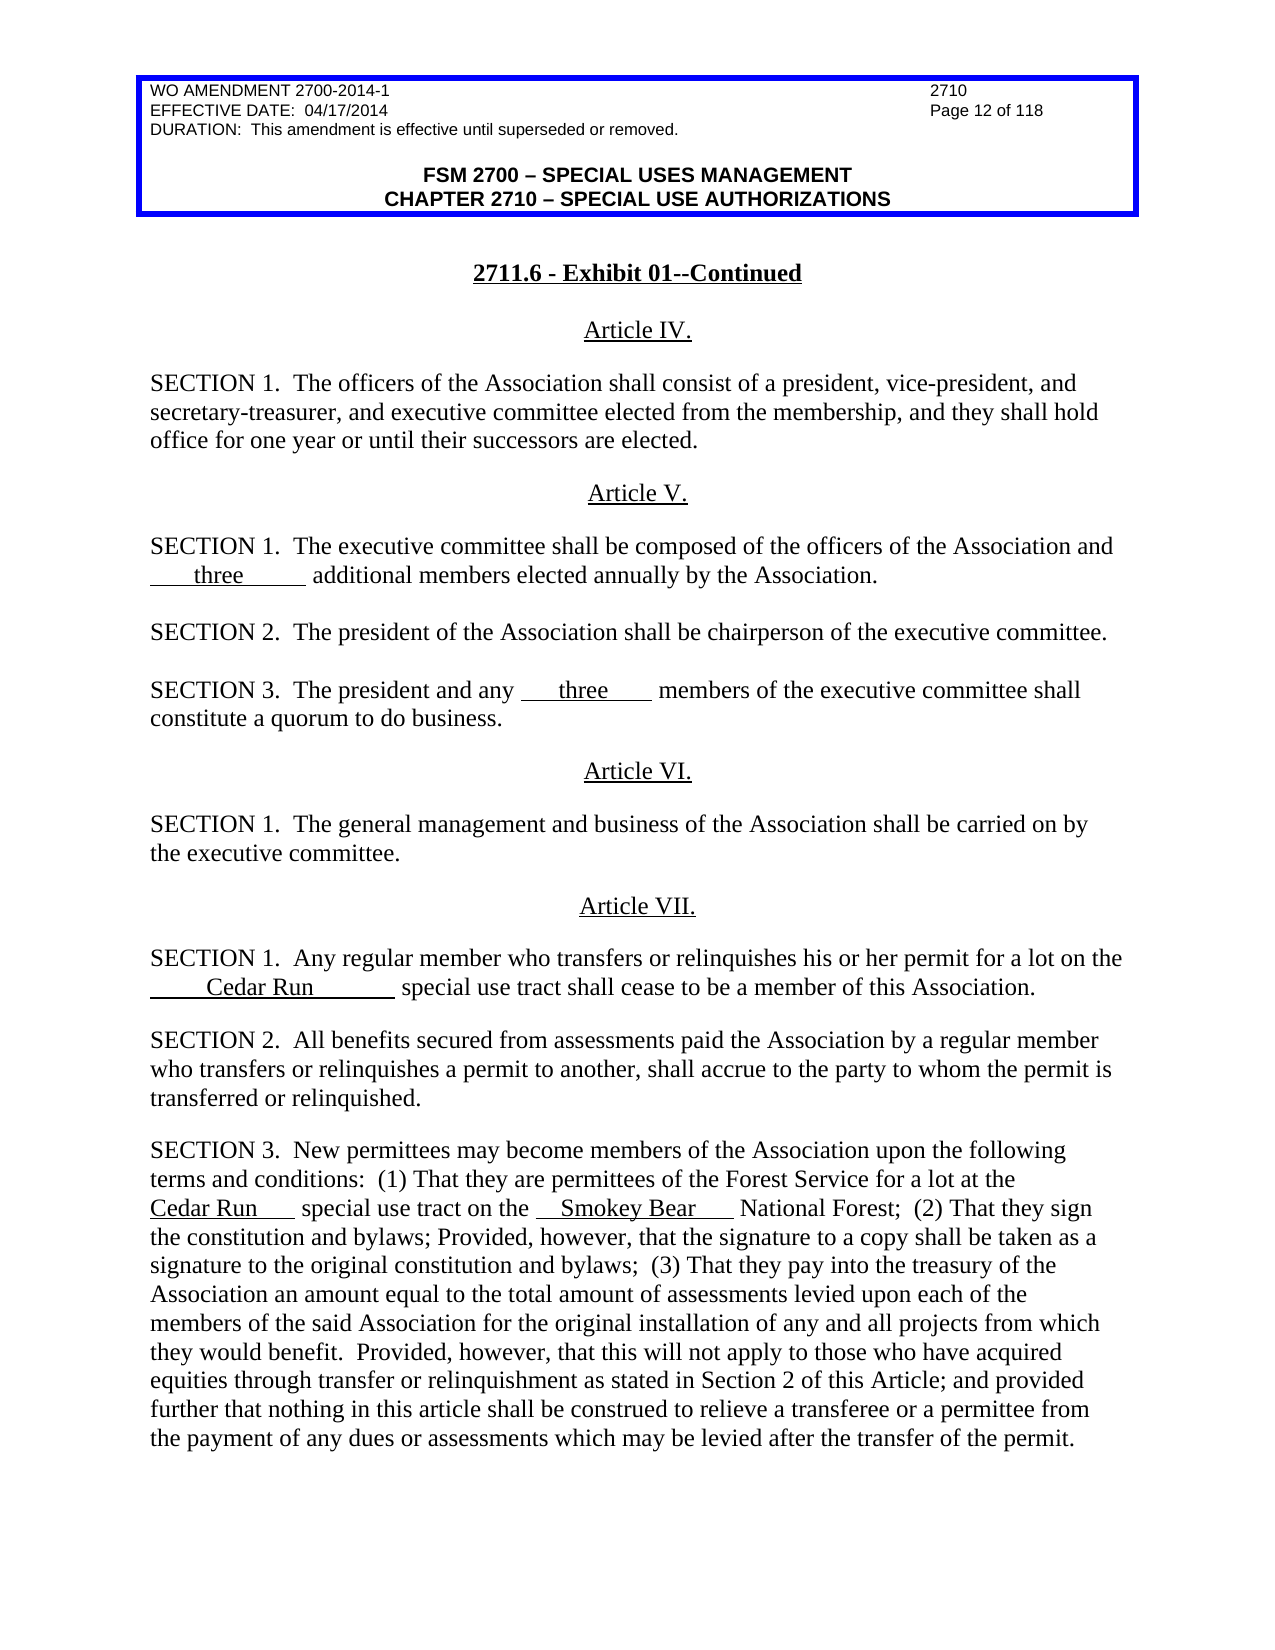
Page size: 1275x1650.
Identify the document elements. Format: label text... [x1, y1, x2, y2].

text Article VI. [150, 756, 1125, 785]
text SECTION 2. All benefits secured from assessments paid the Association by a regular member who transfers or relinquishes a permit to another, shall accrue to the party to whom the permit is transferred or relinquished. [150, 1025, 1125, 1111]
text SECTION 3. The president and any three members of the executive committee shall constitute a quorum to do business. [150, 675, 1125, 732]
text 2711.6 - Exhibit 01--Continued [150, 258, 1125, 286]
text Cedar Run special use tract shall cease to be a member of this Association. [150, 972, 1125, 1001]
text SECTION 1. Any regular member who transfers or relinquishes his or her permit for a lot on the [150, 943, 1125, 972]
text Article VII. [150, 891, 1125, 919]
text SECTION 2. The president of the Association shall be chairperson of the executive committee. [150, 617, 1125, 646]
text three additional members elected annually by the Association. [150, 560, 1125, 588]
text SECTION 1. The general management and business of the Association shall be carried on by the executive committee. [150, 809, 1125, 867]
text Article IV. [150, 315, 1125, 344]
text SECTION 1. The executive committee shall be composed of the officers of the Association and [150, 531, 1125, 560]
text SECTION 3. New permittees may become members of the Association upon the following terms and conditions: (1) That they are permittees of the Forest Service for a lot at the Cedar Run special use tract on the Smokey Bear National Forest; (2) That they sign the constitution and bylaws; Provided, however, that the signature to a copy shall be taken as a signature to the original constitution and bylaws; (3) That they pay into the treasury of the Association an amount equal to the total amount of assessments levied upon each of the members of the said Association for the original installation of any and all projects from which they would benefit. Provided, however, that this will not apply to those who have acquired equities through transfer or relinquishment as stated in Section 2 of this Article; and provided [150, 1135, 1125, 1394]
text SECTION 1. The officers of the Association shall consist of a president, vice-president, and secretary-treasurer, and executive committee elected from the membership, and they shall hold office for one year or until their successors are elected. [150, 368, 1125, 454]
text further that nothing in this article shall be construed to relieve a transferee or a permittee from the payment of any dues or assessments which may be levied after the transfer of the permit. [150, 1394, 1125, 1452]
text Article V. [150, 478, 1125, 507]
